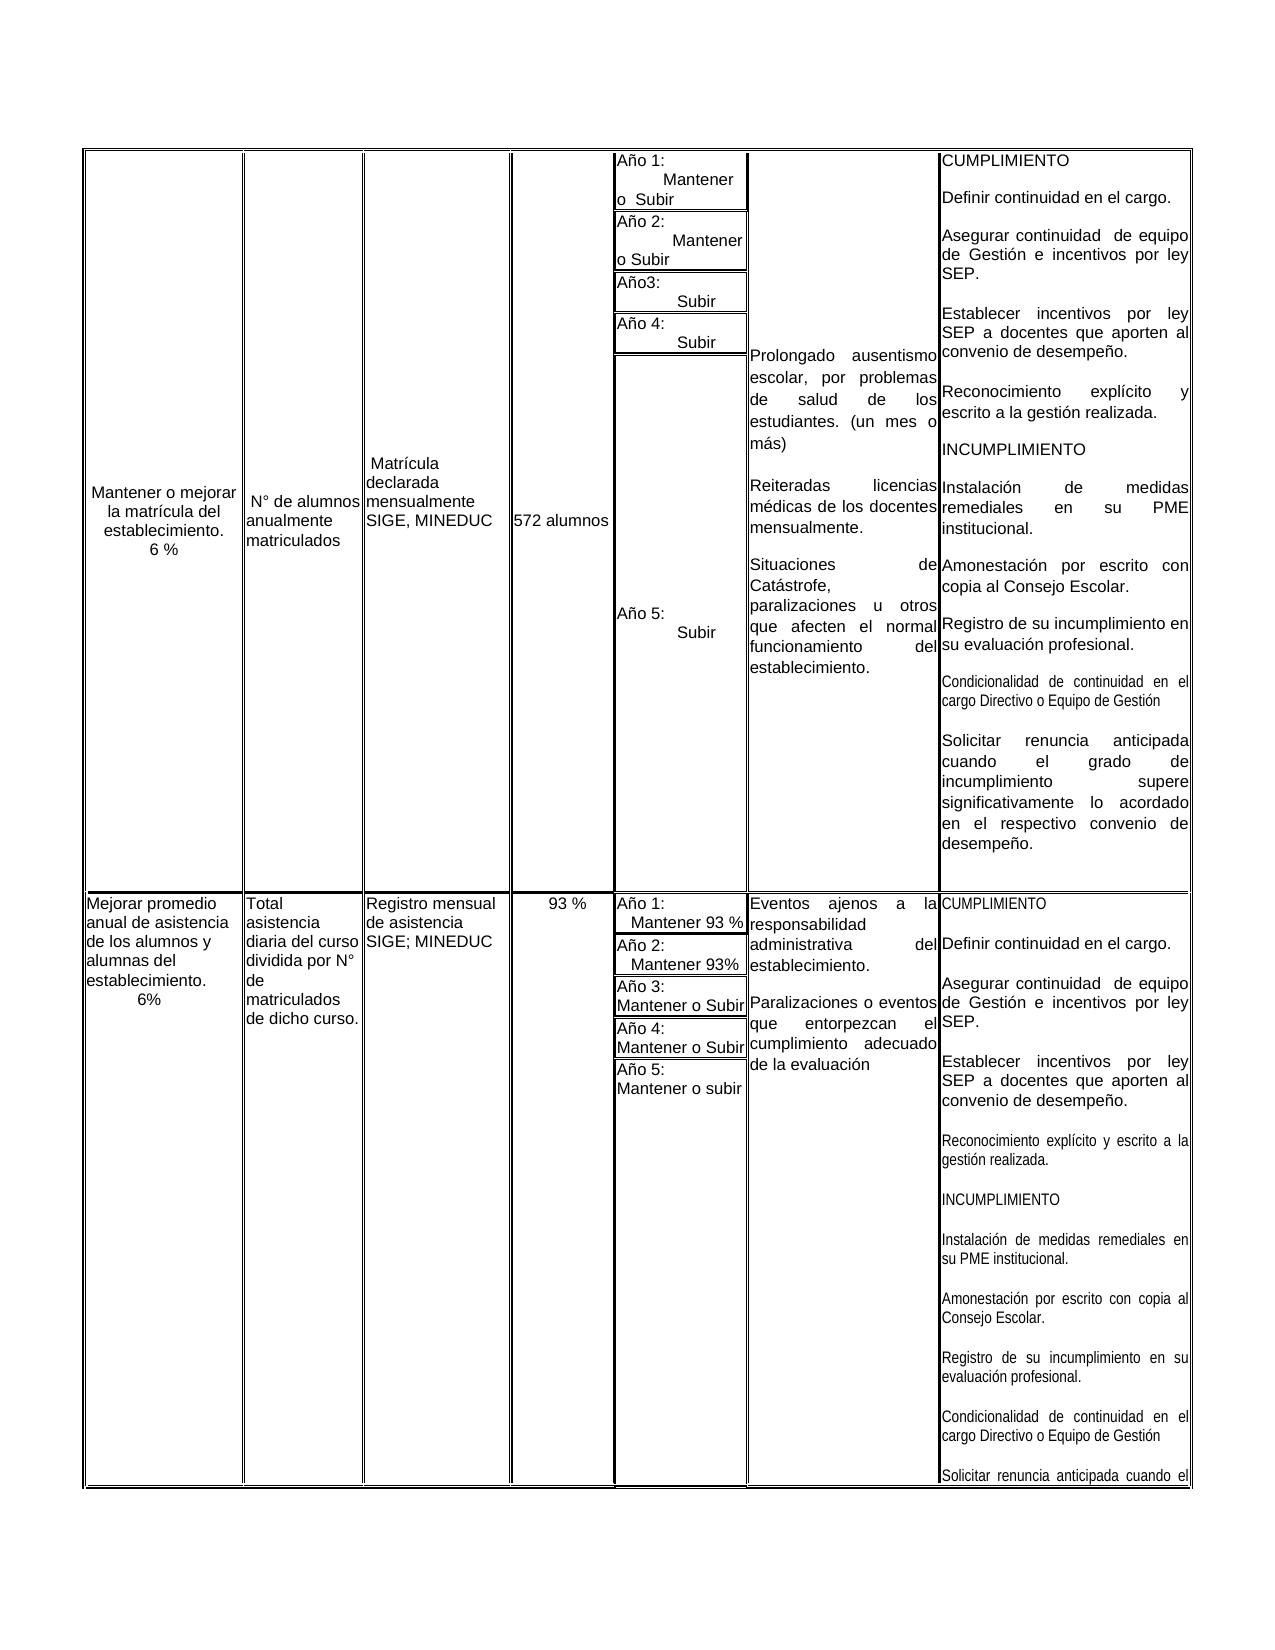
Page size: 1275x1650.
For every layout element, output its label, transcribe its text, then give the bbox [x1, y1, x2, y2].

table_cell Mantener o mejorar la matrícula del establecimiento. 6 % [86, 151, 243, 891]
table_cell Año 2: Mantener 93% [616, 935, 746, 974]
table_cell Año 3: Mantener o Subir [616, 977, 746, 1015]
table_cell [614, 1060, 747, 1485]
table_cell Año 5: Subir [616, 356, 746, 891]
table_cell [747, 894, 939, 1485]
table_cell Prolongado ausentismo escolar, por problemas de salud de los estudiantes. (un mes o más) Reiteradas licencias médicas de los docentes mensualmente. Situaciones de Catástrofe, paralizaciones u otros que afecten el normal funcionamiento del establecimiento. [747, 151, 939, 891]
table_cell Mejorar promedio anual de asistencia de los alumnos y alumnas del establecimiento. 6% [84, 891, 243, 1485]
table_cell CUMPLIMIENTO Definir continuidad en el cargo. Asegurar continuidad de equipo de Gestión e incentivos por ley SEP. Establecer incentivos por ley SEP a docentes que aporten al convenio de desempeño. Reconocimiento explícito y escrito a la gestión realizada. INCUMPLIMIENTO Instalación de medidas remediales en su PME institucional. Amonestación por escrito con copia al Consejo Escolar. Registro de su incumplimiento en su evaluación profesional. Condicionalidad de continuidad en el cargo Directivo o Equipo de Gestión Solicitar renuncia anticipada cuando el grado de incumplimiento supere significativamente lo acordado en el respectivo convenio de desempeño. [939, 151, 1190, 891]
table_cell Año 4: Mantener o Subir [616, 1019, 746, 1057]
table_cell Matrícula declarada mensualmente SIGE, MINEDUC [364, 149, 511, 891]
table_cell 93 % [511, 894, 614, 1485]
table_cell Año 1: Mantener o Subir [614, 151, 747, 208]
table_cell Año 4: Subir [616, 314, 746, 352]
table_cell Total asistencia diaria del curso dividida por N° de matriculados de dicho curso. [244, 894, 363, 1485]
table_cell Año 1: Mantener 93 % [616, 894, 746, 932]
table_cell 572 alumnos [511, 151, 614, 891]
table_cell CUMPLIMIENTO Definir continuidad en el cargo. Asegurar continuidad de equipo de Gestión e incentivos por ley SEP. Establecer incentivos por ley SEP a docentes que aporten al convenio de desempeño. Reconocimiento explícito y escrito a la gestión realizada. INCUMPLIMIENTO Instalación de medidas remediales en su PME institucional. Amonestación por escrito con copia al Consejo Escolar. Registro de su incumplimiento en su evaluación profesional. Condicionalidad de continuidad en el cargo Directivo o Equipo de Gestión Solicitar renuncia anticipada cuando el grado de incumplimiento supere significativamente lo acordado en el respectivo convenio de desempeño. [939, 891, 1191, 1485]
table_cell Año3: Subir [616, 273, 746, 311]
table_cell N° de alumnos anualmente matriculados [244, 151, 363, 891]
table_cell Registro mensual de asistencia SIGE; MINEDUC [364, 891, 511, 1485]
table_cell Año 2: Mantener o Subir [616, 212, 746, 269]
